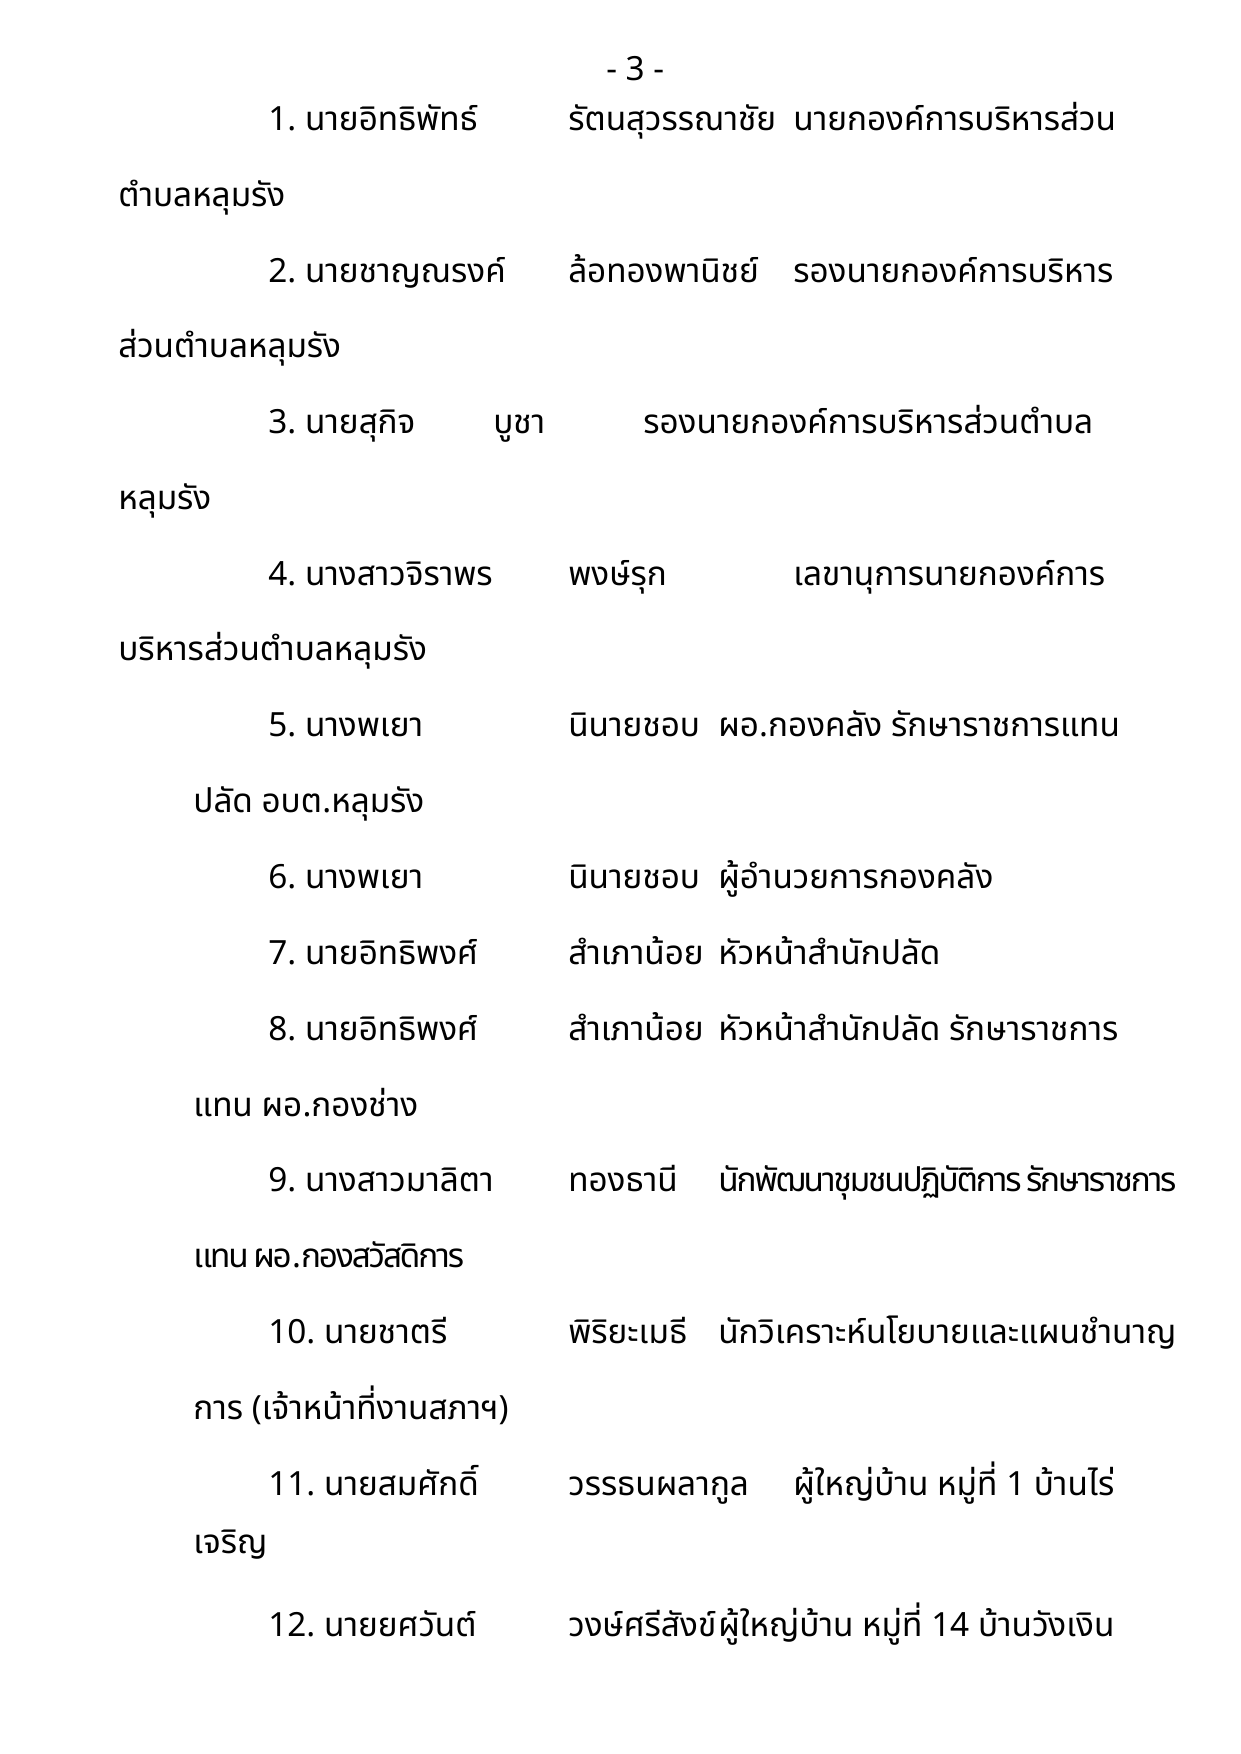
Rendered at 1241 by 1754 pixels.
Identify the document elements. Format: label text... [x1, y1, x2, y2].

text 7. นายอิทธิพงศ์ สำเภาน้อย หัวหน้าสำนักปลัด [193, 928, 1152, 979]
text 11. นายสมศักดิ์ วรรธนผลากูล ผู้ใหญ่บ้าน หมู่ที่ 1 บ้านไร่เจริญ [193, 1460, 1152, 1568]
text 2. นายชาญณรงค์ ล้อทองพานิชย์ รองนายกองค์การบริหารส่วนตำบลหลุมรัง [118, 246, 1152, 373]
text 10. นายชาตรี พิริยะเมธี นักวิเคราะห์นโยบายและแผนชำนาญการ (เจ้าหน้าที่งานสภาฯ) [193, 1308, 1196, 1434]
text 4. นางสาวจิราพร พงษ์รุก เลขานุการนายกองค์การบริหารส่วนตำบลหลุมรัง [118, 549, 1152, 676]
text 5. นางพเยา นินายชอบ ผอ.กองคลัง รักษาราชการแทนปลัด อบต.หลุมรัง [193, 701, 1152, 827]
text 8. นายอิทธิพงศ์ สำเภาน้อย หัวหน้าสำนักปลัด รักษาราชการแทน ผอ.กองช่าง [193, 1004, 1152, 1131]
text 1. นายอิทธิพัทธ์ รัตนสุวรรณาชัย นายกองค์การบริหารส่วนตำบลหลุมรัง [118, 95, 1152, 221]
text 3. นายสุกิจ บูชา รองนายกองค์การบริหารส่วนตำบลหลุมรัง [118, 398, 1152, 524]
text 12. นายยศวันต์ วงษ์ศรีสังข์ ผู้ใหญ่บ้าน หมู่ที่ 14 บ้านวังเงิน [193, 1601, 1152, 1651]
text 9. นางสาวมาลิตา ทองธานี นักพัฒนาชุมชนปฏิบัติการ รักษาราชการแทน ผอ.กองสวัสดิการ [193, 1156, 1181, 1283]
text 6. นางพเยา นินายชอบ ผู้อำนวยการกองคลัง [193, 853, 1152, 903]
